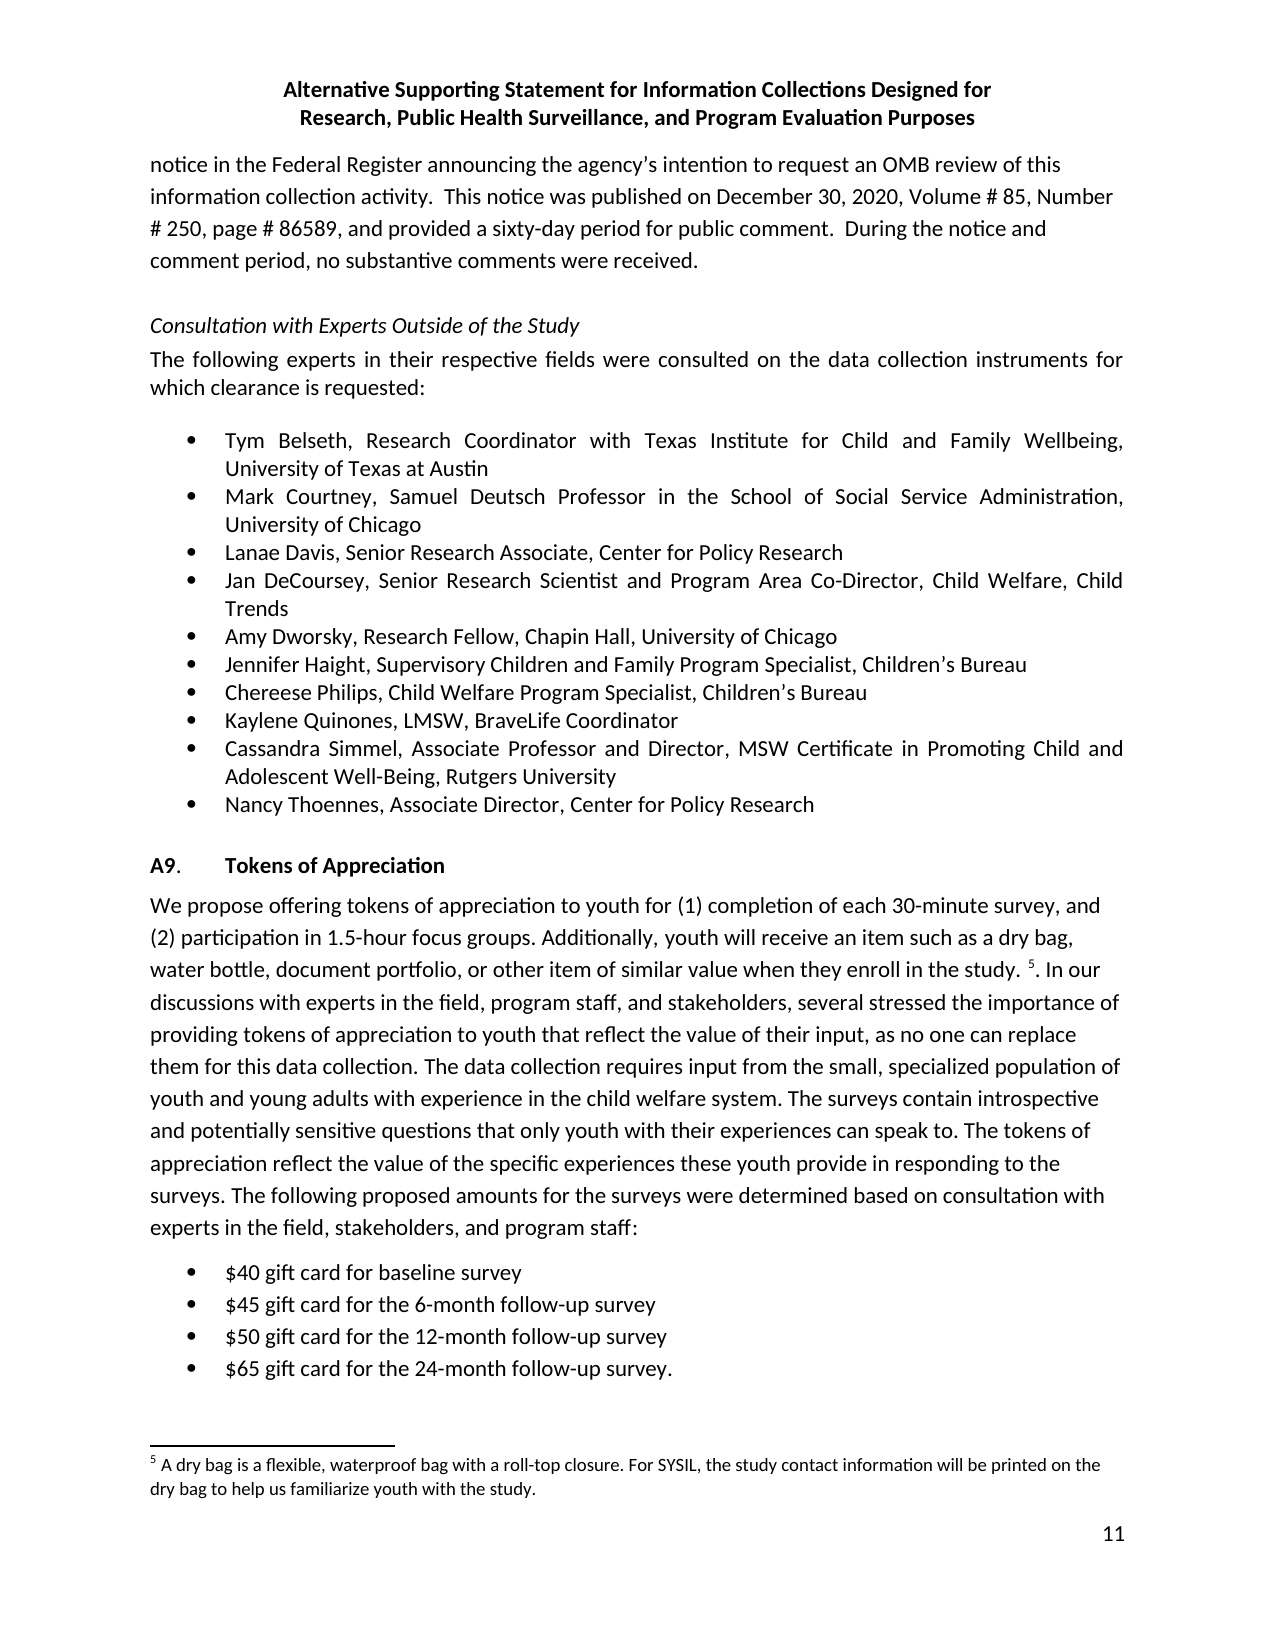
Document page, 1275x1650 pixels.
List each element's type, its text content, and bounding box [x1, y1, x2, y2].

list Kaylene Quinones, LMSW, BraveLife Coordinator [187, 706, 1125, 734]
list Chereese Philips, Child Welfare Program Specialist, Children’s Bureau [187, 678, 1125, 706]
subtitle Consultation with Experts Outside of the Study [150, 311, 1125, 339]
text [150, 150, 1125, 274]
list Jan DeCoursey, Senior Research Scientist and Program Area Co-Director, Child Welfare, Child Trends [187, 566, 1125, 622]
text The following experts in their respective fields were consulted on the data collection instruments for which clearance is requested: [150, 345, 1125, 401]
list $45 gift card for the 6-month follow-up survey [187, 1290, 1125, 1318]
list Amy Dworsky, Research Fellow, Chapin Hall, University of Chicago [187, 622, 1125, 650]
text A9. Tokens of Appreciation [150, 851, 1125, 879]
list Mark Courtney, Samuel Deutsch Professor in the School of Social Service Administration, University of Chicago [187, 482, 1125, 538]
list Jennifer Haight, Supervisory Children and Family Program Specialist, Children’s Bureau [187, 650, 1125, 678]
list $40 gift card for baseline survey [187, 1258, 1125, 1286]
text We propose offering tokens of appreciation to youth for (1) completion of each 30-minute survey, and (2) participation in 1.5-hour focus groups. Additionally, youth will receive an item such as a dry bag, water bottle, document portfolio, or other item of similar value when they enroll in the study. . In our discussions with experts in the field, program staff, and stakeholders, several stressed the importance of providing tokens of appreciation to youth that reflect the value of their input, as no one can replace them for this data collection. The data collection requires input from the small, specialized population of youth and young adults with experience in the child welfare system. The surveys contain introspective and potentially sensitive questions that only youth with their experiences can speak to. The tokens of appreciation reflect the value of the specific experiences these youth provide in responding to the surveys. The following proposed amounts for the surveys were determined based on consultation with experts in the field, stakeholders, and program staff: [150, 891, 1125, 1241]
list Nancy Thoennes, Associate Director, Center for Policy Research [187, 791, 1125, 818]
list Cassandra Simmel, Associate Professor and Director, MSW Certificate in Promoting Child and Adolescent Well-Being, Rutgers University [187, 734, 1125, 791]
list $65 gift card for the 24-month follow-up survey. [187, 1354, 1125, 1382]
list Lanae Davis, Senior Research Associate, Center for Policy Research [187, 538, 1125, 566]
list Tym Belseth, Research Coordinator with Texas Institute for Child and Family Wellbeing, University of Texas at Austin [187, 426, 1125, 482]
list $50 gift card for the 12-month follow-up survey [187, 1322, 1125, 1350]
